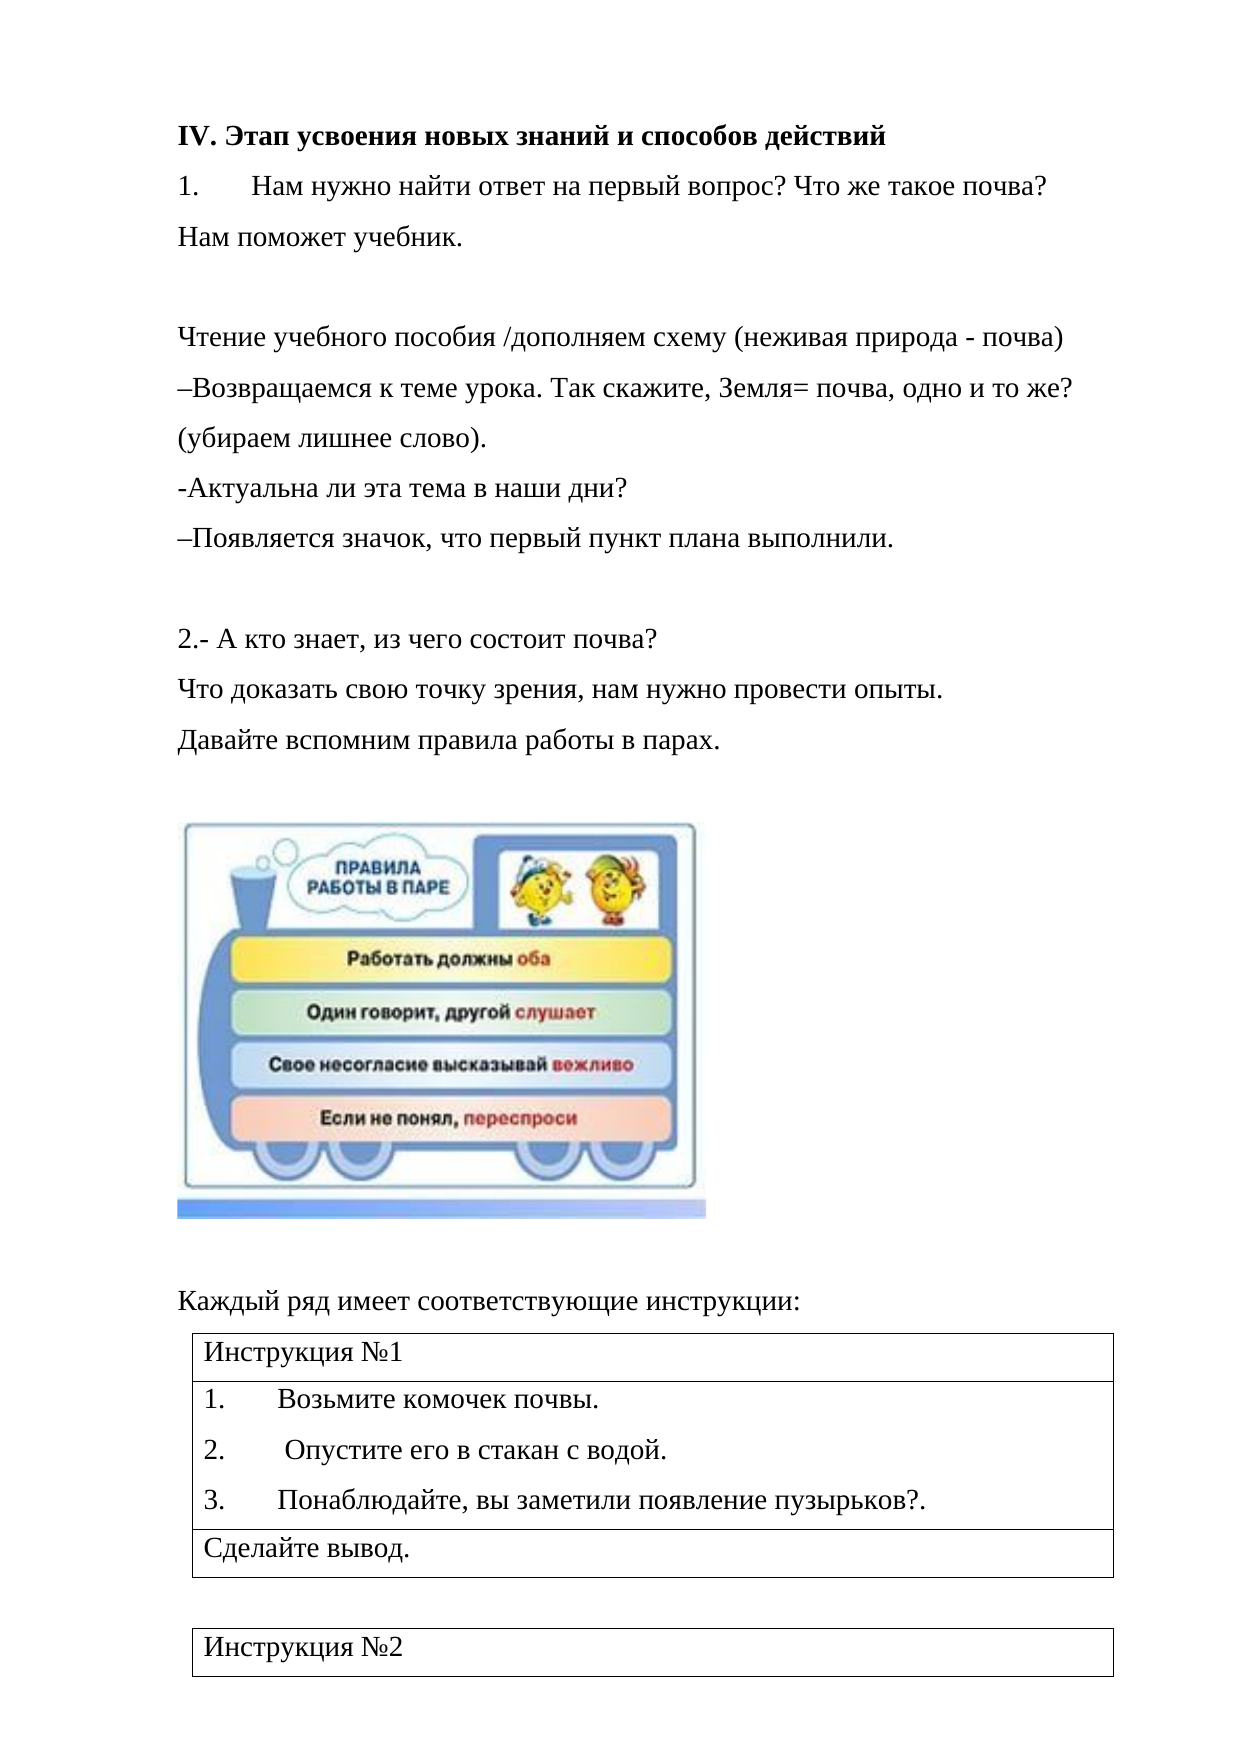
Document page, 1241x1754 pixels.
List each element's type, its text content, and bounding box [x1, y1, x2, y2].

text Давайте вспомним правила работы в парах. [177, 722, 1152, 755]
table_header Инструкция №1 [193, 1334, 1113, 1381]
table_cell Сделайте вывод. [193, 1530, 1113, 1577]
list –Возвращаемся к теме урока. Так скажите, Земля= почва, одно и то же? [177, 370, 1152, 403]
table_cell Возьмите комочек почвы. Опустите его в стакан с водой. Понаблюдайте, вы заметили появление пузырьков?. [193, 1382, 1113, 1529]
list (убираем лишнее слово). [177, 420, 1152, 453]
list Чтение учебного пособия /дополняем схему (неживая природа - почва) [177, 319, 1152, 353]
list Нам поможет учебник. [177, 219, 1152, 252]
table_header Инструкция №2 [193, 1629, 1113, 1676]
text Что доказать свою точку зрения, нам нужно провести опыты. [177, 672, 1152, 705]
list -Актуальна ли эта тема в наши дни? [177, 470, 1152, 504]
list –Появляется значок, что первый пункт плана выполнили. [177, 521, 1152, 554]
list IV. Этап усвоения новых знаний и способов действий [177, 118, 1152, 152]
text 2.- А кто знает, из чего состоит почва? [177, 621, 1152, 655]
picture [177, 822, 707, 1219]
text Каждый ряд имеет соответствующие инструкции: [177, 1283, 1152, 1316]
list Нам нужно найти ответ на первый вопрос? Что же такое почва? [177, 168, 1152, 202]
